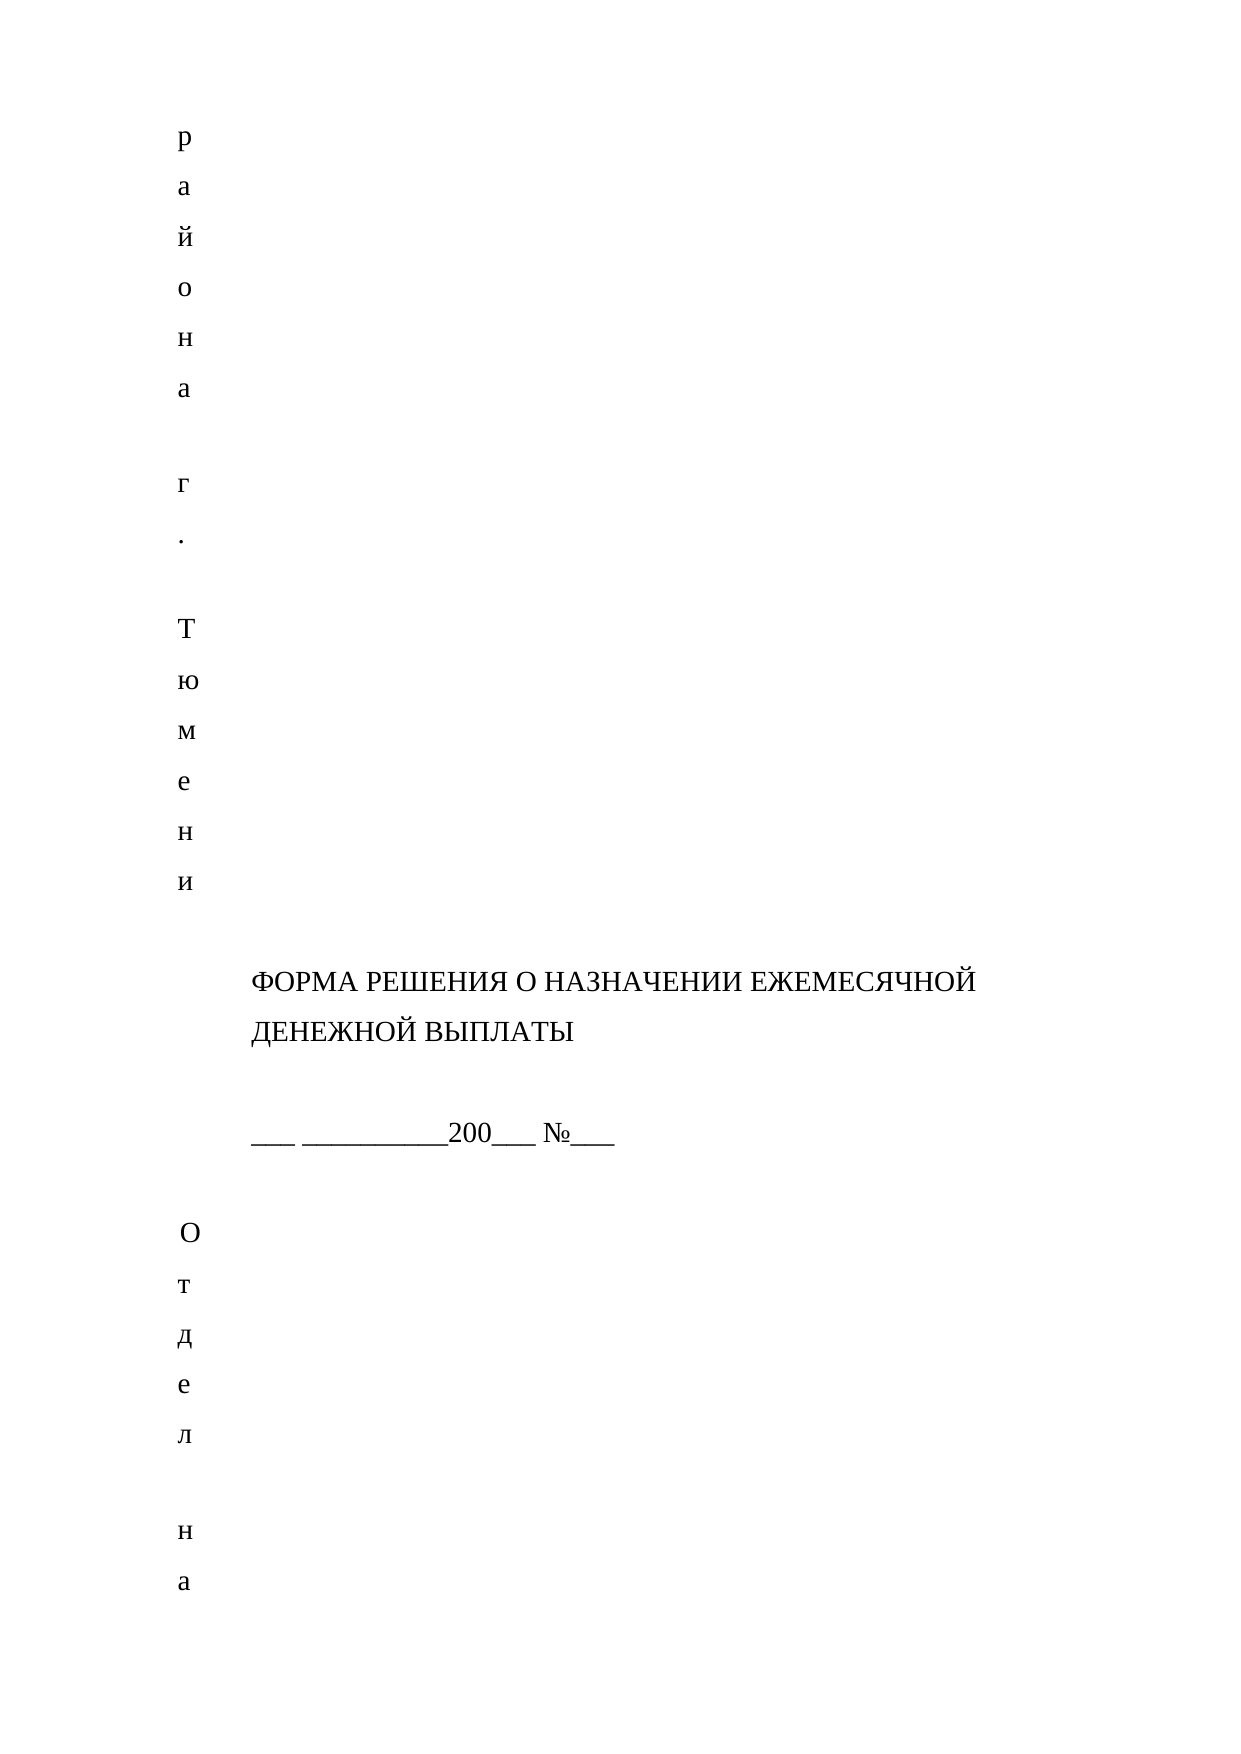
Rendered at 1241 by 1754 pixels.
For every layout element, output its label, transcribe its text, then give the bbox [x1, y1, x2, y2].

text ДЕНЕЖНОЙ ВЫПЛАТЫ [177, 1014, 1152, 1048]
text ФОРМА РЕШЕНИЯ О НАЗНАЧЕНИИ ЕЖЕМЕСЯЧНОЙ [177, 964, 1152, 997]
text ___ __________200___ №___ [177, 1115, 1152, 1148]
